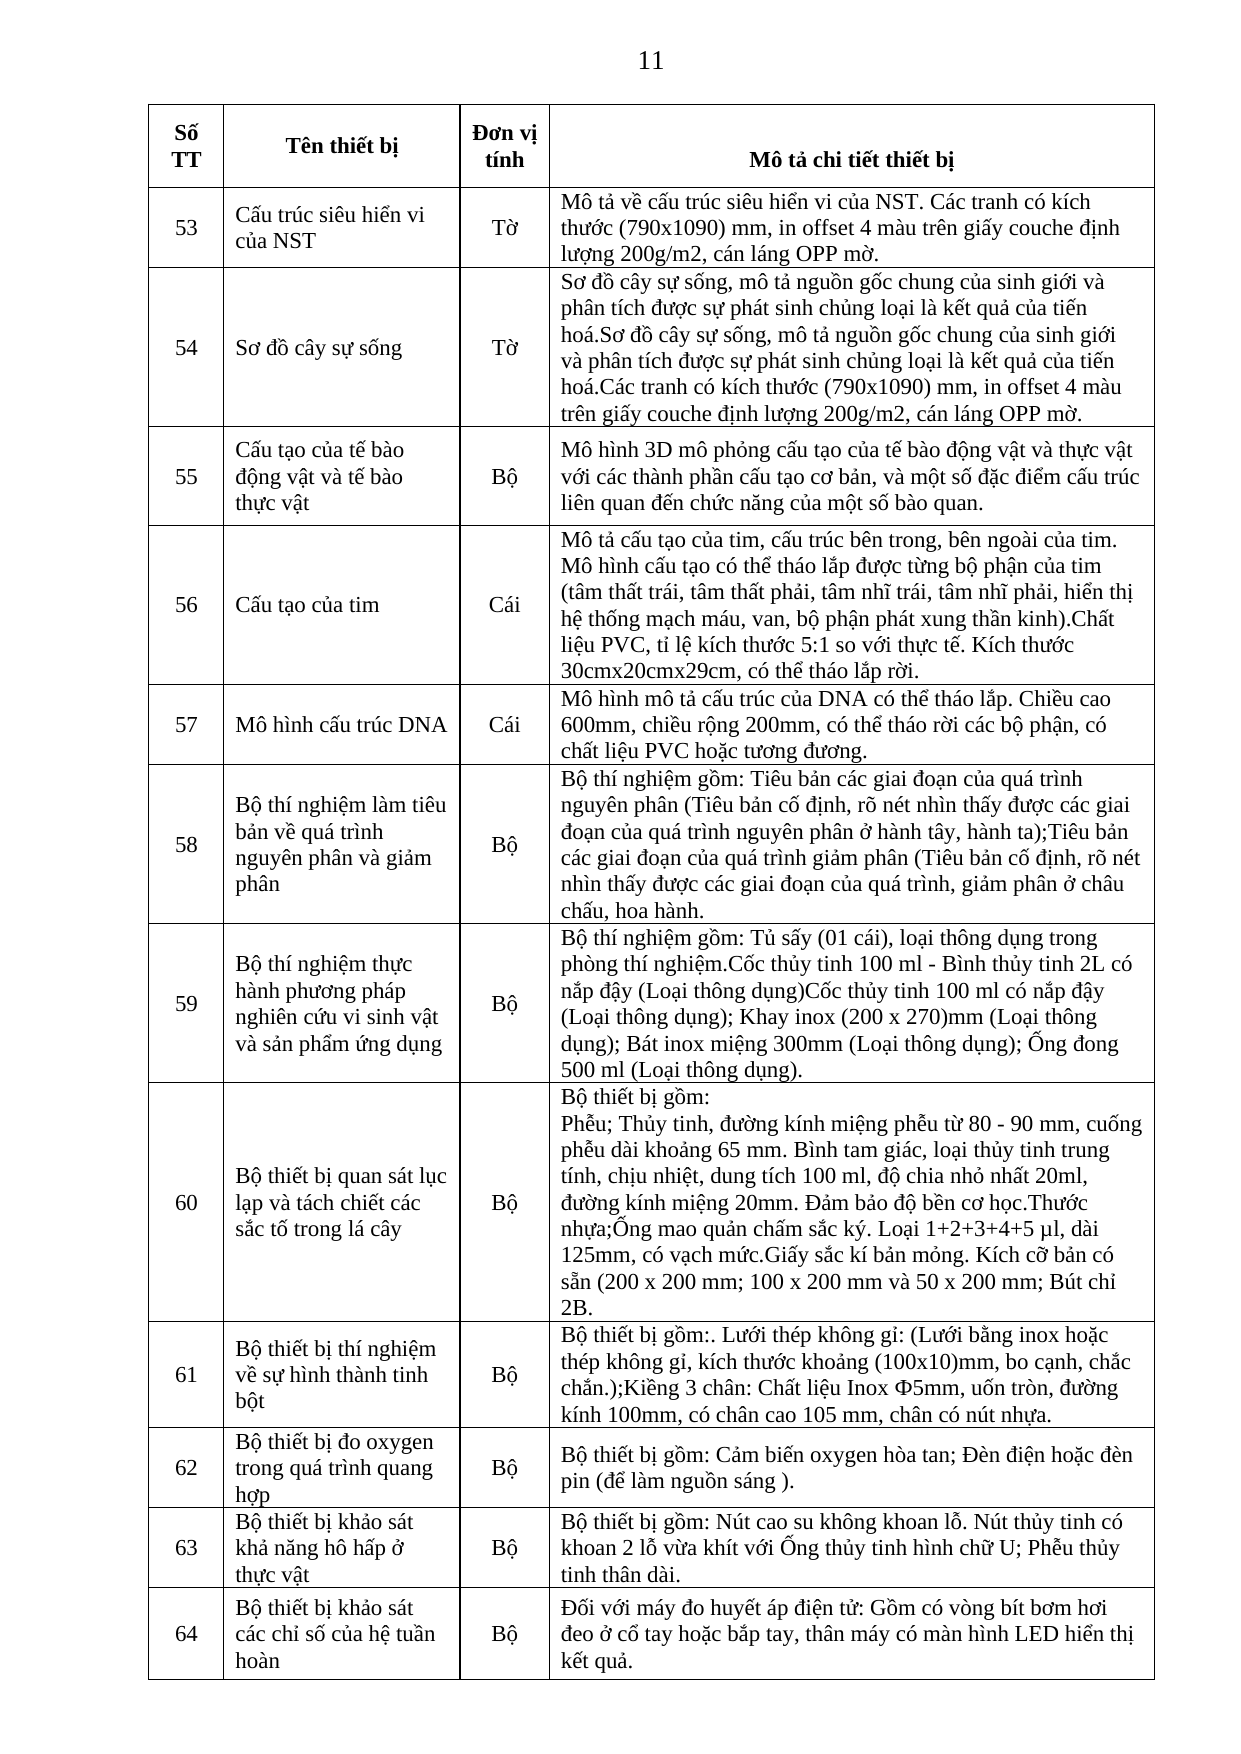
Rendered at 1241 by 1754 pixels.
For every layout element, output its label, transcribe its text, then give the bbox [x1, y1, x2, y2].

table_cell 61 [149, 1322, 223, 1427]
table_cell Bộ [461, 1322, 549, 1427]
table_cell 55 [149, 427, 223, 525]
table_header Đơn vị tính [461, 105, 549, 187]
table_header Tên thiết bị [224, 105, 459, 187]
table_cell Cấu tạo của tế bào động vật và tế bào thực vật [224, 427, 459, 525]
table_cell 53 [149, 188, 223, 267]
table_cell Cấu tạo của tim [224, 526, 459, 684]
table_cell Bộ thiết bị gồm: Phễu; Thủy tinh, đường kính miệng phễu từ 80 - 90 mm, cuống phễu dài khoảng 65 mm. Bình tam giác, loại thủy tinh trung tính, chịu nhiệt, dung tích 100 ml, độ chia nhỏ nhất 20ml, đường kính miệng 20mm. Đảm bảo độ bền cơ học.Thước nhựa;Ống mao quản chấm sắc ký. Loại 1+2+3+4+5 µl, dài 125mm, có vạch mức.Giấy sắc kí bản mỏng. Kích cỡ bản có sẵn (200 x 200 mm; 100 x 200 mm và 50 x 200 mm; Bút chỉ 2B. [550, 1083, 1154, 1321]
table_cell 60 [149, 1083, 223, 1321]
table_header Số TT [149, 105, 223, 187]
table_cell Bộ thiết bị gồm:. Lưới thép không gỉ: (Lưới bằng inox hoặc thép không gỉ, kích thước khoảng (100x10)mm, bo cạnh, chắc chắn.);Kiềng 3 chân: Chất liệu Inox Ф5mm, uốn tròn, đường kính 100mm, có chân cao 105 mm, chân có nút nhựa. [550, 1322, 1154, 1427]
table_cell 54 [149, 268, 223, 426]
table_cell 63 [149, 1508, 223, 1587]
table_cell Bộ thí nghiệm thực hành phương pháp nghiên cứu vi sinh vật và sản phẩm ứng dụng [224, 924, 459, 1082]
table_cell Mô hình 3D mô phỏng cấu tạo của tế bào động vật và thực vật với các thành phần cấu tạo cơ bản, và một số đặc điểm cấu trúc liên quan đến chức năng của một số bào quan. [550, 427, 1154, 525]
table_cell Mô hình mô tả cấu trúc của DNA có thể tháo lắp. Chiều cao 600mm, chiều rộng 200mm, có thể tháo rời các bộ phận, có chất liệu PVC hoặc tương đương. [550, 685, 1154, 764]
table_cell 64 [149, 1588, 223, 1679]
table_cell Bộ [461, 1508, 549, 1587]
table_cell 59 [149, 924, 223, 1082]
table_cell 58 [149, 765, 223, 923]
table_cell Cái [461, 526, 549, 684]
table_cell Bộ thiết bị quan sát lục lạp và tách chiết các sắc tố trong lá cây [224, 1083, 459, 1321]
table_cell Bộ thiết bị thí nghiệm về sự hình thành tinh bột [224, 1322, 459, 1427]
table_cell 56 [149, 526, 223, 684]
table_cell Mô tả cấu tạo của tim, cấu trúc bên trong, bên ngoài của tim. Mô hình cấu tạo có thể tháo lắp được từng bộ phận của tim (tâm thất trái, tâm thất phải, tâm nhĩ trái, tâm nhĩ phải, hiển thị hệ thống mạch máu, van, bộ phận phát xung thần kinh).Chất liệu PVC, tỉ lệ kích thước 5:1 so với thực tế. Kích thước 30cmx20cmx29cm, có thể tháo lắp rời. [550, 526, 1154, 684]
table_cell Mô tả về cấu trúc siêu hiển vi của NST. Các tranh có kích thước (790x1090) mm, in offset 4 màu trên giấy couche định lượng 200g/m2, cán láng OPP mờ. [550, 188, 1154, 267]
table_cell Cái [461, 685, 549, 764]
table_cell Bộ [461, 1083, 549, 1321]
table_cell 57 [149, 685, 223, 764]
table_cell Sơ đồ cây sự sống [224, 268, 459, 426]
table_cell Bộ [461, 427, 549, 525]
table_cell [224, 1588, 459, 1679]
table_cell Bộ [461, 1428, 549, 1507]
table_cell Mô hình cấu trúc DNA [224, 685, 459, 764]
table_cell Bộ thí nghiệm gồm: Tiêu bản các giai đoạn của quá trình nguyên phân (Tiêu bản cố định, rõ nét nhìn thấy được các giai đoạn của quá trình nguyên phân ở hành tây, hành ta);Tiêu bản các giai đoạn của quá trình giảm phân (Tiêu bản cố định, rõ nét nhìn thấy được các giai đoạn của quá trình, giảm phân ở châu chấu, hoa hành. [550, 765, 1154, 923]
table_cell Bộ thiết bị đo oxygen trong quá trình quang hợp [224, 1428, 459, 1507]
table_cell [550, 1588, 1154, 1679]
table_cell Bộ thí nghiệm làm tiêu bản về quá trình nguyên phân và giảm phân [224, 765, 459, 923]
table_cell Bộ [461, 1588, 549, 1679]
table_header Mô tả chi tiết thiết bị [550, 105, 1154, 187]
table_cell Bộ thiết bị gồm: Cảm biến oxygen hòa tan; Đèn điện hoặc đèn pin (để làm nguồn sáng ). [550, 1428, 1154, 1507]
table_cell 62 [149, 1428, 223, 1507]
table_cell Bộ [461, 924, 549, 1082]
table_cell Tờ [461, 268, 549, 426]
table_cell Bộ thí nghiệm gồm: Tủ sấy (01 cái), loại thông dụng trong phòng thí nghiệm.Cốc thủy tinh 100 ml - Bình thủy tinh 2L có nắp đậy (Loại thông dụng)Cốc thủy tinh 100 ml có nắp đậy (Loại thông dụng); Khay inox (200 x 270)mm (Loại thông dụng); Bát inox miệng 300mm (Loại thông dụng); Ống đong 500 ml (Loại thông dụng). [550, 924, 1154, 1082]
table_cell Bộ [461, 765, 549, 923]
table_cell Tờ [461, 188, 549, 267]
table_cell Cấu trúc siêu hiển vi của NST [224, 188, 459, 267]
table_cell Sơ đồ cây sự sống, mô tả nguồn gốc chung của sinh giới và phân tích được sự phát sinh chủng loại là kết quả của tiến hoá.Sơ đồ cây sự sống, mô tả nguồn gốc chung của sinh giới và phân tích được sự phát sinh chủng loại là kết quả của tiến hoá.Các tranh có kích thước (790x1090) mm, in offset 4 màu trên giấy couche định lượng 200g/m2, cán láng OPP mờ. [550, 268, 1154, 426]
table_cell Bộ thiết bị khảo sát khả năng hô hấp ở thực vật [224, 1508, 459, 1587]
table_cell Bộ thiết bị gồm: Nút cao su không khoan lỗ. Nút thủy tinh có khoan 2 lỗ vừa khít với Ống thủy tinh hình chữ U; Phễu thủy tinh thân dài. [550, 1508, 1154, 1587]
